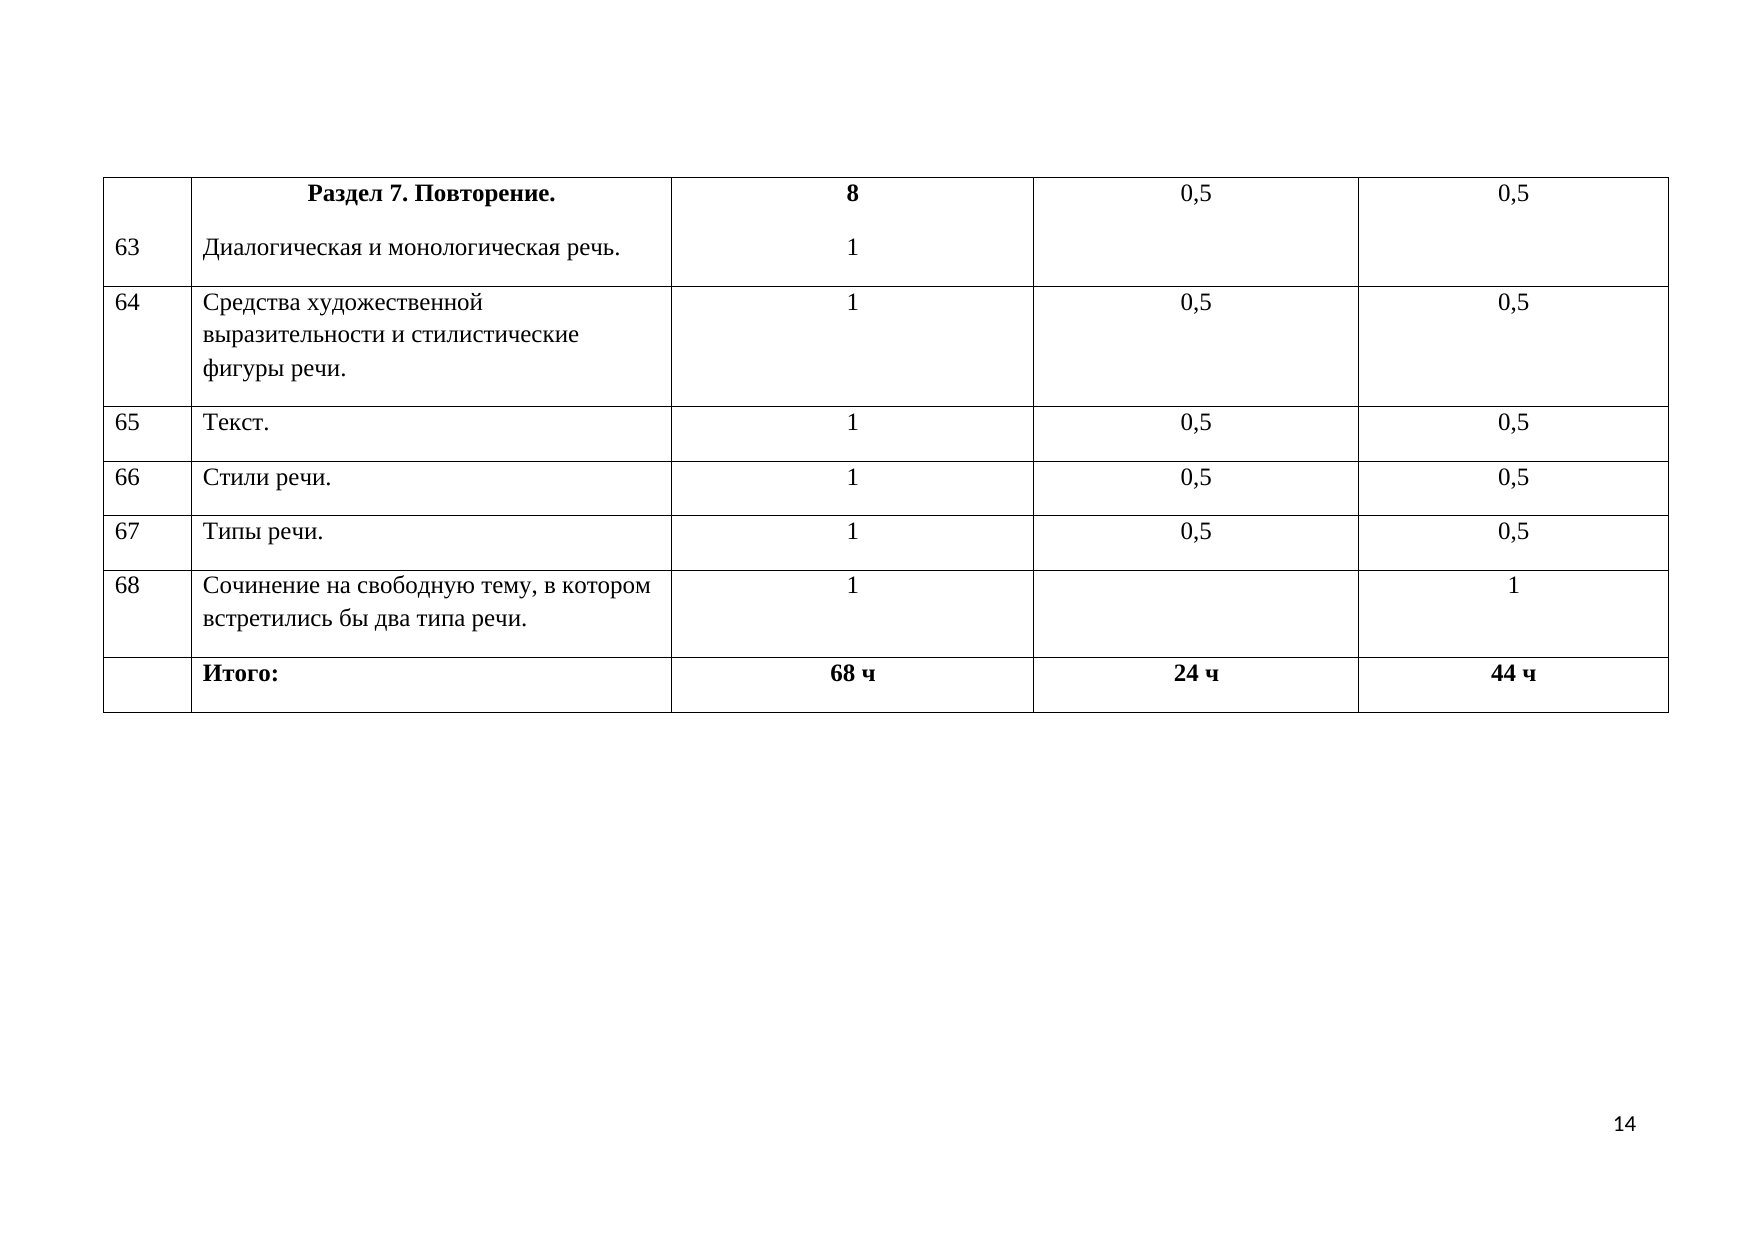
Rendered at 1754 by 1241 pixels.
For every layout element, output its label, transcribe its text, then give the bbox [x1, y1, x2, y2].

table_cell 66 [104, 462, 191, 515]
table_cell 65 [104, 407, 191, 461]
table_cell 0,5 [1359, 516, 1668, 569]
table_cell 0,5 [1034, 516, 1358, 569]
table_cell 1 [672, 462, 1033, 515]
table_cell 0,5 [1359, 287, 1668, 406]
table_cell 1 [672, 571, 1033, 657]
table_cell Итого: [192, 658, 671, 712]
table_cell 0,5 [1034, 462, 1358, 515]
table_cell 8 1 [672, 178, 1033, 286]
table_cell 0,5 [1034, 287, 1358, 406]
table_cell 63 [104, 178, 191, 286]
table_cell 1 [672, 516, 1033, 569]
table_cell 0,5 [1034, 178, 1358, 286]
table_cell Раздел 7. Повторение. Диалогическая и монологическая речь. [192, 178, 671, 286]
table_cell 1 [672, 287, 1033, 406]
table_cell Типы речи. [192, 516, 671, 569]
table_cell Текст. [192, 407, 671, 461]
table_cell Сочинение на свободную тему, в котором встретились бы два типа речи. [192, 571, 671, 657]
table_cell 44 ч [1359, 658, 1668, 712]
table_cell 1 [1359, 571, 1668, 657]
table_cell [1034, 571, 1358, 657]
table_cell 0,5 [1359, 407, 1668, 461]
table_cell Стили речи. [192, 462, 671, 515]
table_cell Средства художественной выразительности и стилистические фигуры речи. [192, 287, 671, 406]
table_cell 0,5 [1359, 462, 1668, 515]
table_cell 68 [104, 571, 191, 657]
table_cell [104, 658, 191, 712]
table_cell 0,5 [1359, 178, 1668, 286]
table_cell 67 [104, 516, 191, 569]
table_cell 0,5 [1034, 407, 1358, 461]
table_cell 68 ч [672, 658, 1033, 712]
table_cell 1 [672, 407, 1033, 461]
table_cell 64 [104, 287, 191, 406]
table_cell 24 ч [1034, 658, 1358, 712]
